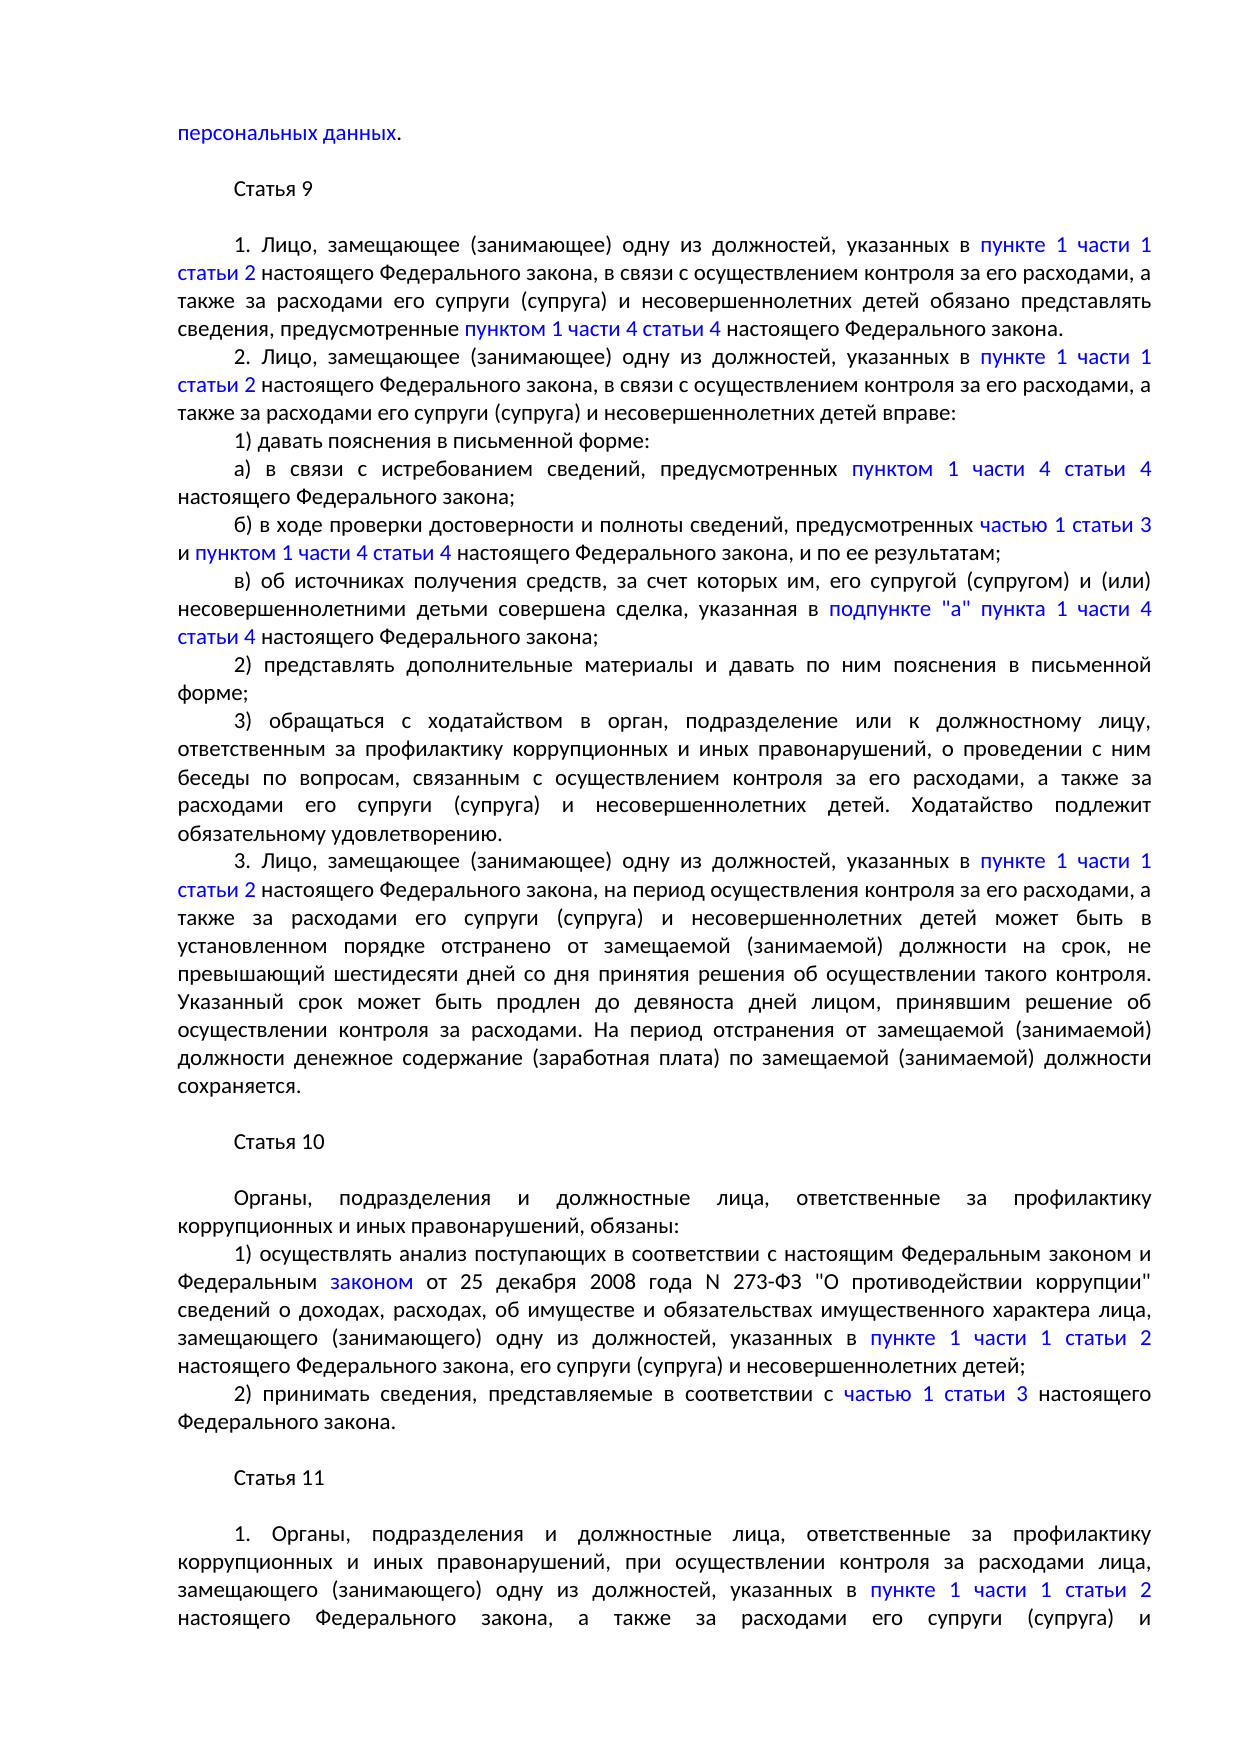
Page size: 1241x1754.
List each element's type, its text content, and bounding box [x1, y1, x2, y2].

text 1) давать пояснения в письменной форме: [177, 426, 1152, 454]
text б) в ходе проверки достоверности и полноты сведений, предусмотренных частью 1 статьи 3 и пунктом 1 части 4 статьи 4 настоящего Федерального закона, и по ее результатам; [177, 510, 1152, 566]
text 2) представлять дополнительные материалы и давать по ним пояснения в письменной форме; [177, 651, 1152, 707]
text 3) обращаться с ходатайством в орган, подразделение или к должностному лицу, ответственным за профилактику коррупционных и иных правонарушений, о проведении с ним беседы по вопросам, связанным с осуществлением контроля за его расходами, а также за расходами его супруги (супруга) и несовершеннолетних детей. Ходатайство подлежит обязательному удовлетворению. [177, 707, 1152, 847]
text а) в связи с истребованием сведений, предусмотренных пунктом 1 части 4 статьи 4 настоящего Федерального закона; [177, 454, 1152, 510]
text Органы, подразделения и должностные лица, ответственные за профилактику коррупционных и иных правонарушений, обязаны: [177, 1183, 1152, 1239]
text 1. Лицо, замещающее (занимающее) одну из должностей, указанных в пункте 1 части 1 статьи 2 настоящего Федерального закона, в связи с осуществлением контроля за его расходами, а также за расходами его супруги (супруга) и несовершеннолетних детей обязано представлять сведения, предусмотренные пунктом 1 части 4 статьи 4 настоящего Федерального закона. [177, 230, 1152, 342]
text Статья 9 [177, 174, 1152, 202]
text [177, 1519, 1152, 1631]
text Статья 11 [177, 1463, 1152, 1491]
text 3. Лицо, замещающее (занимающее) одну из должностей, указанных в пункте 1 части 1 статьи 2 настоящего Федерального закона, на период осуществления контроля за его расходами, а также за расходами его супруги (супруга) и несовершеннолетних детей может быть в установленном порядке отстранено от замещаемой (занимаемой) должности на срок, не превышающий шестидесяти дней со дня принятия решения об осуществлении такого контроля. Указанный срок может быть продлен до девяноста дней лицом, принявшим решение об осуществлении контроля за расходами. На период отстранения от замещаемой (занимаемой) должности денежное содержание (заработная плата) по замещаемой (занимаемой) должности сохраняется. [177, 847, 1152, 1099]
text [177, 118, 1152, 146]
text 2) принимать сведения, представляемые в соответствии с частью 1 статьи 3 настоящего Федерального закона. [177, 1379, 1152, 1435]
text 1) осуществлять анализ поступающих в соответствии с настоящим Федеральным законом и Федеральным законом от 25 декабря 2008 года N 273-ФЗ "О противодействии коррупции" сведений о доходах, расходах, об имуществе и обязательствах имущественного характера лица, замещающего (занимающего) одну из должностей, указанных в пункте 1 части 1 статьи 2 настоящего Федерального закона, его супруги (супруга) и несовершеннолетних детей; [177, 1239, 1152, 1379]
text в) об источниках получения средств, за счет которых им, его супругой (супругом) и (или) несовершеннолетними детьми совершена сделка, указанная в подпункте "а" пункта 1 части 4 статьи 4 настоящего Федерального закона; [177, 566, 1152, 651]
text Статья 10 [177, 1127, 1152, 1155]
text 2. Лицо, замещающее (занимающее) одну из должностей, указанных в пункте 1 части 1 статьи 2 настоящего Федерального закона, в связи с осуществлением контроля за его расходами, а также за расходами его супруги (супруга) и несовершеннолетних детей вправе: [177, 342, 1152, 426]
